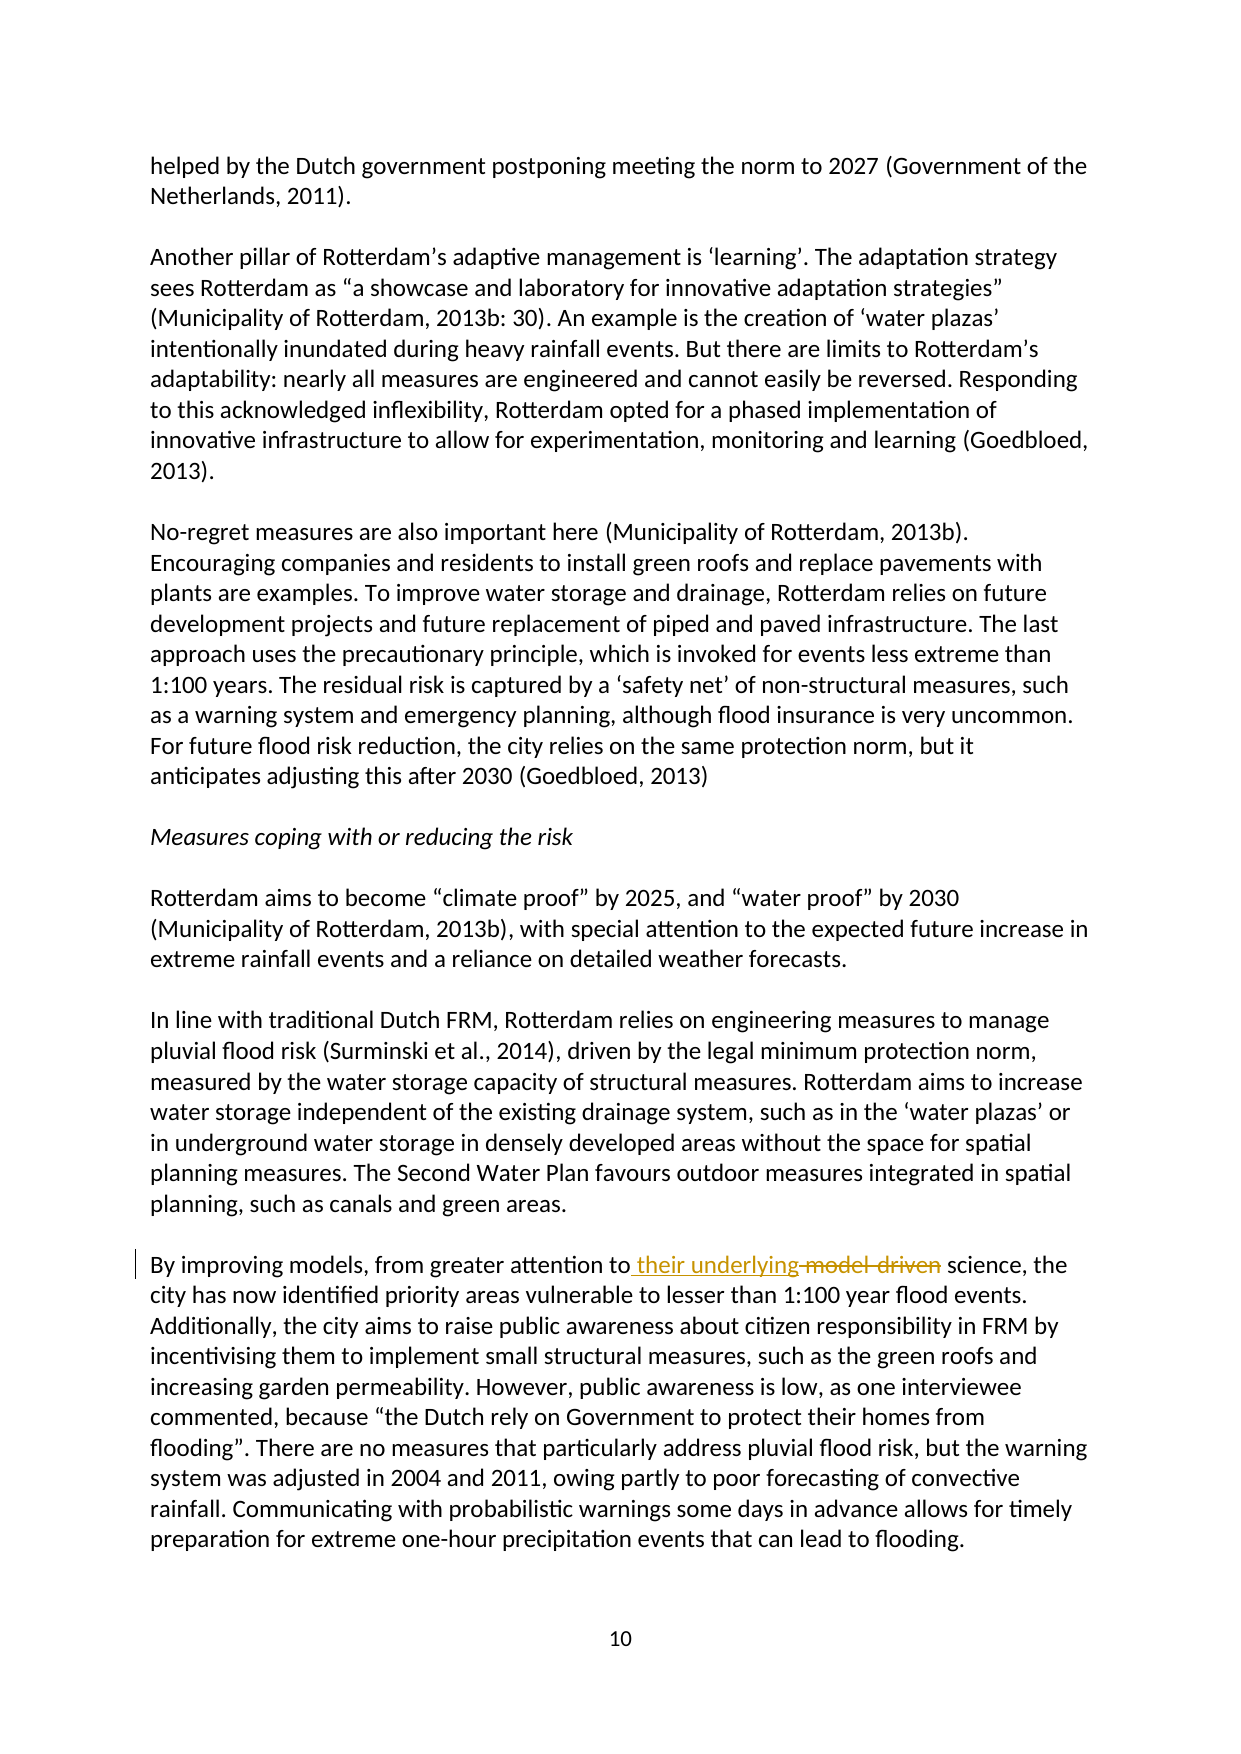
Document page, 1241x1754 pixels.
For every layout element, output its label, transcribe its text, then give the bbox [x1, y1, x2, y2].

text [150, 150, 1090, 211]
text In line with traditional Dutch FRM, Rotterdam relies on engineering measures to manage pluvial flood risk (Surminski et al., 2014), driven by the legal minimum protection norm, measured by the water storage capacity of structural measures. Rotterdam aims to increase water storage independent of the existing drainage system, such as in the ‘water plazas’ or in underground water storage in densely developed areas without the space for spatial planning measures. The Second Water Plan favours outdoor measures integrated in spatial planning, such as canals and green areas. [150, 1004, 1090, 1218]
text Another pillar of Rotterdam’s adaptive management is ‘learning’. The adaptation strategy sees Rotterdam as “a showcase and laboratory for innovative adaptation strategies” (Municipality of Rotterdam, 2013b: 30). An example is the creation of ‘water plazas’ intentionally inundated during heavy rainfall events. But there are limits to Rotterdam’s adaptability: nearly all measures are engineered and cannot easily be reversed. Responding to this acknowledged inflexibility, Rotterdam opted for a phased implementation of innovative infrastructure to allow for experimentation, monitoring and learning (Goedbloed, 2013). [150, 242, 1090, 486]
text Rotterdam aims to become “climate proof” by 2025, and “water proof” by 2030 (Municipality of Rotterdam, 2013b), with special attention to the expected future increase in extreme rainfall events and a reliance on detailed weather forecasts. [150, 882, 1090, 974]
text By improving models, from greater attention to science, the city has now identified priority areas vulnerable to lesser than 1:100 year flood events. Additionally, the city aims to raise public awareness about citizen responsibility in FRM by incentivising them to implement small structural measures, such as the green roofs and increasing garden permeability. However, public awareness is low, as one interviewee commented, because “the Dutch rely on Government to protect their homes from flooding”. There are no measures that particularly address pluvial flood risk, but the warning system was adjusted in 2004 and 2011, owing partly to poor forecasting of convective rainfall. Communicating with probabilistic warnings some days in advance allows for timely preparation for extreme one-hour precipitation events that can lead to flooding. [150, 1249, 1090, 1554]
text No-regret measures are also important here (Municipality of Rotterdam, 2013b). Encouraging companies and residents to install green roofs and replace pavements with plants are examples. To improve water storage and drainage, Rotterdam relies on future development projects and future replacement of piped and paved infrastructure. The last approach uses the precautionary principle, which is invoked for events less extreme than 1:100 years. The residual risk is captured by a ‘safety net’ of non-structural measures, such as a warning system and emergency planning, although flood insurance is very uncommon. For future flood risk reduction, the city relies on the same protection norm, but it anticipates adjusting this after 2030 (Goedbloed, 2013) [150, 516, 1090, 791]
subtitle Measures coping with or reducing the risk [150, 821, 1090, 852]
